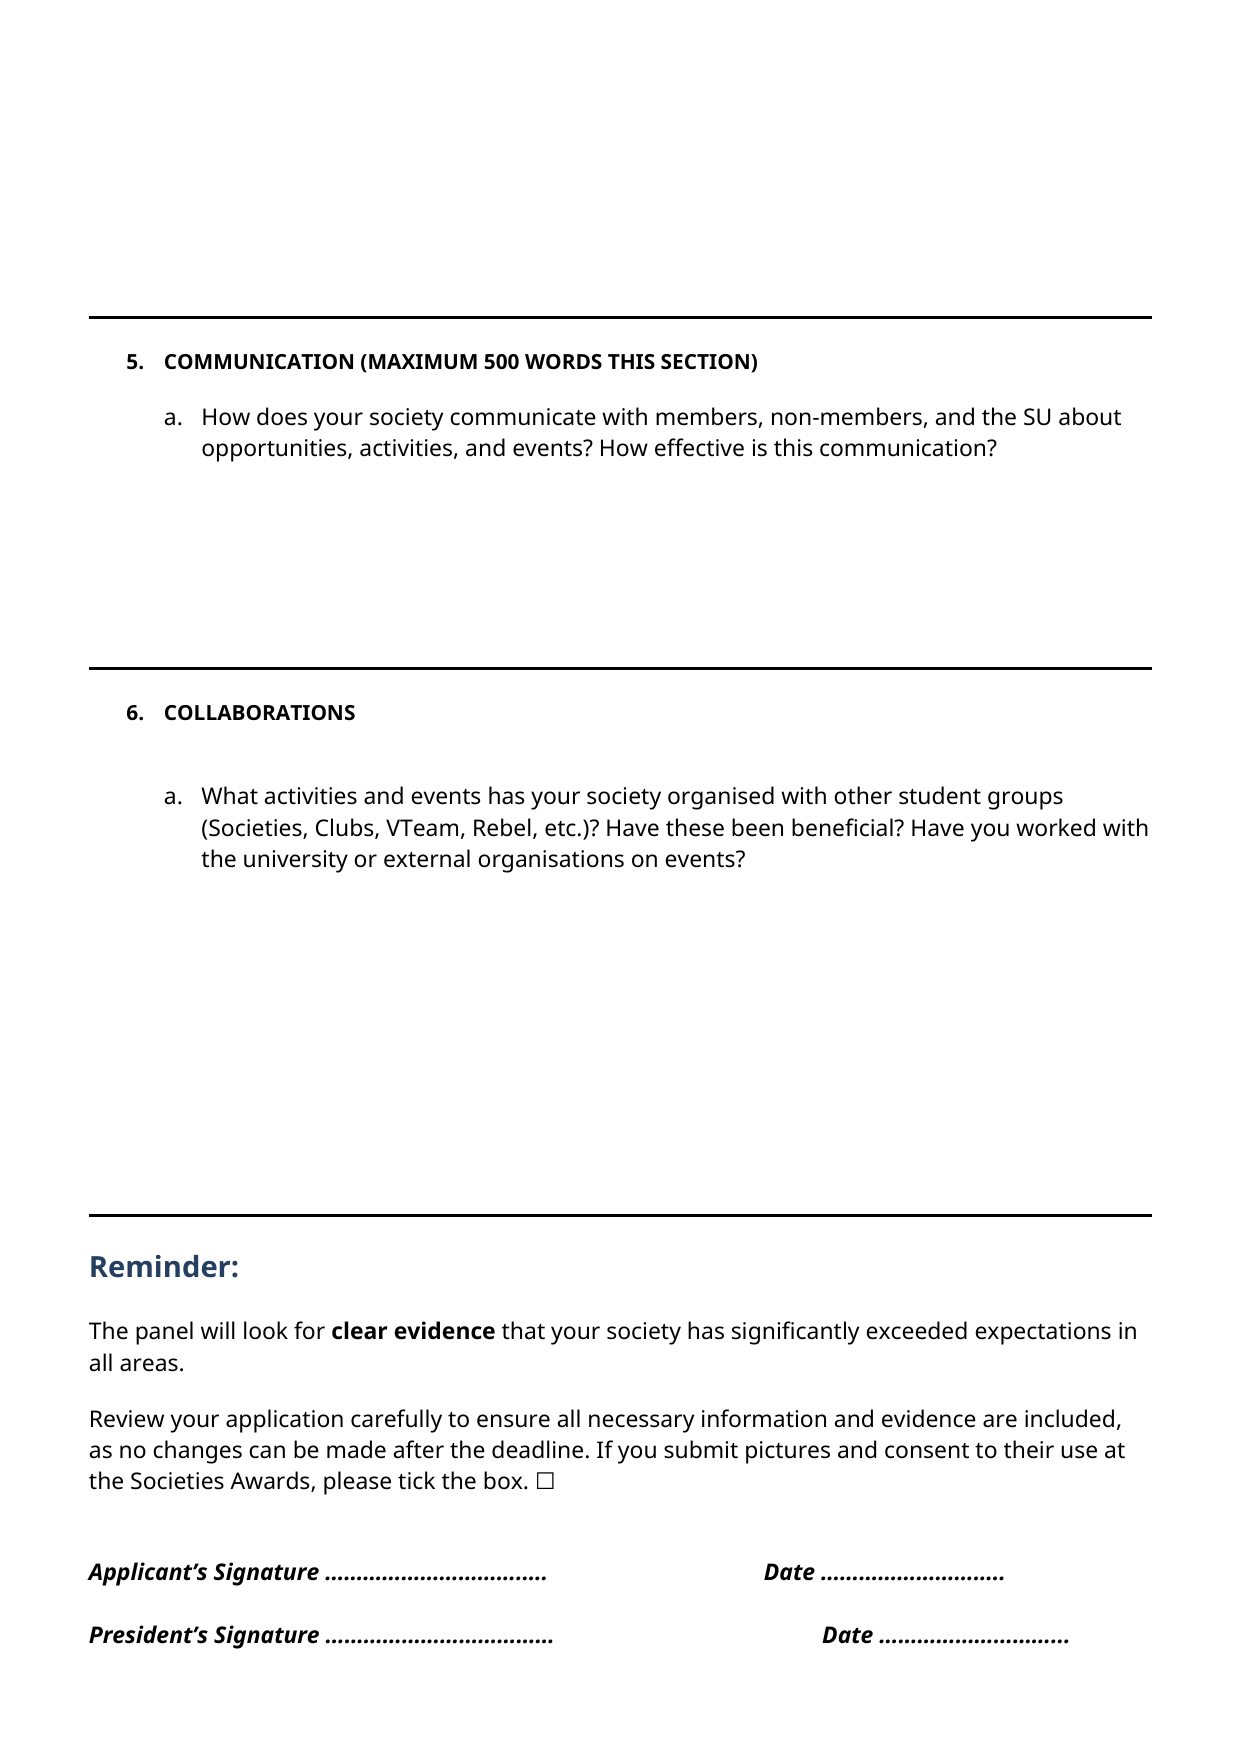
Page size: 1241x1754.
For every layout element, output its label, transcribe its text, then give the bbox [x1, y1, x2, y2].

text Applicant’s Signature ………………………….…. Date ……………………….. [89, 1556, 1152, 1587]
text Review your application carefully to ensure all necessary information and evidence are included, as no changes can be made after the deadline. If you submit pictures and consent to their use at the Societies Awards, please tick the box. ☐ [89, 1403, 1152, 1496]
list COLLABORATIONS [126, 698, 1152, 727]
text The panel will look for clear evidence that your society has significantly exceeded expectations in all areas. [89, 1315, 1152, 1378]
list What activities and events has your society organised with other student groups (Societies, Clubs, VTeam, Rebel, etc.)? Have these been beneficial? Have you worked with the university or external organisations on events? [164, 780, 1152, 874]
list How does your society communicate with members, non-members, and the SU about opportunities, activities, and events? How effective is this communication? [164, 401, 1152, 463]
text President’s Signature ……………………………… Date ………………………... [89, 1619, 1152, 1650]
subtitle Reminder: [89, 1246, 1152, 1286]
list COMMUNICATION (MAXIMUM 500 WORDS THIS SECTION) [126, 347, 1152, 376]
